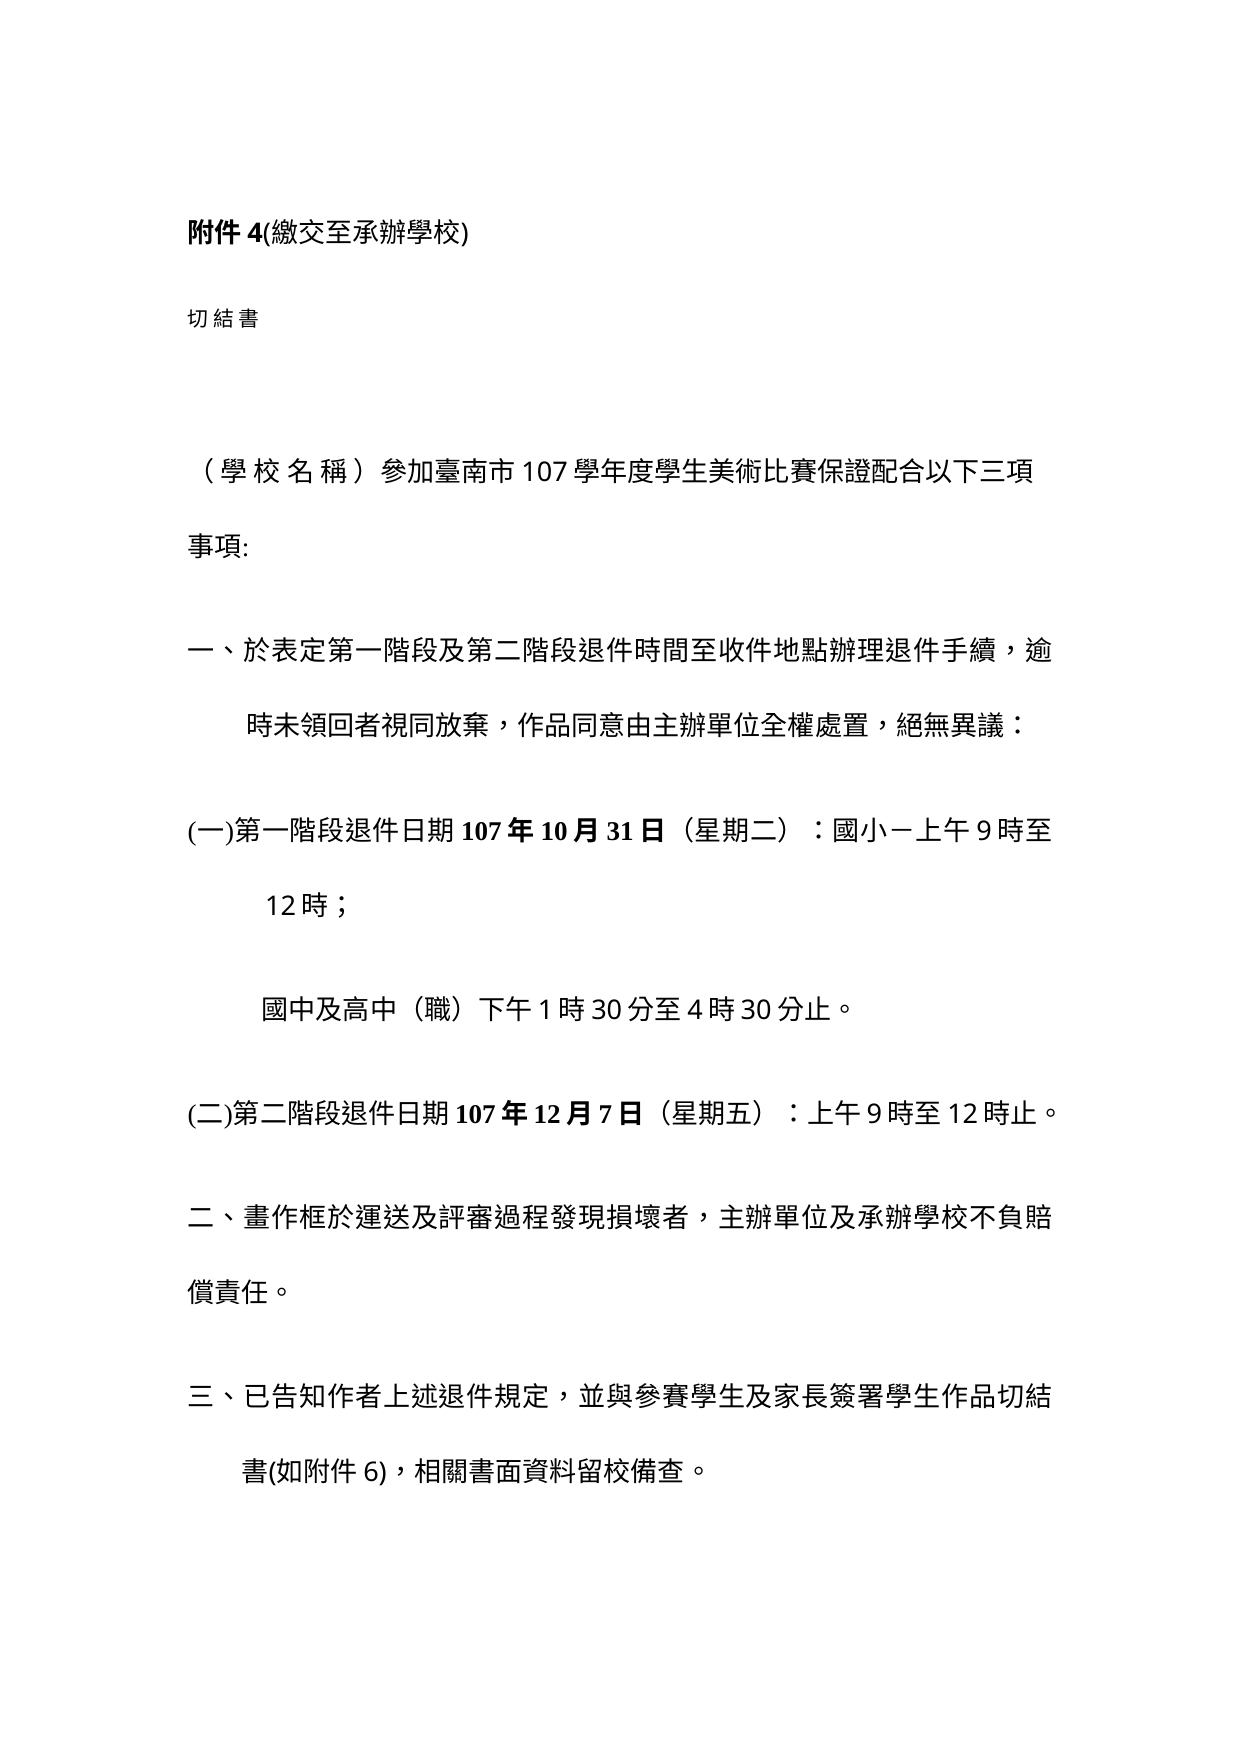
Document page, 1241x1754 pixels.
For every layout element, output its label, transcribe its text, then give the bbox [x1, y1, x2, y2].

text 一、於表定第一階段及第二階段退件時間至收件地點辦理退件手續，逾時未領回者視同放棄，作品同意由主辦單位全權處置，絕無異議： [187, 611, 1053, 761]
text (一)第一階段退件日期107年10月31日（星期二）：國小－上午9時至12時； [187, 791, 1053, 941]
text 二、畫作框於運送及評審過程發現損壞者，主辦單位及承辦學校不負賠償責任。 [187, 1178, 1053, 1328]
text （ 學 校 名 稱 ）參加臺南市107學年度學生美術比賽保證配合以下三項事項: [187, 432, 1053, 582]
text 國中及高中（職）下午1時30分至4時30分止。 [261, 970, 1053, 1045]
text (二)第二階段退件日期107年12月7日（星期五）：上午9時至12時止。 [187, 1074, 1053, 1149]
text 附件4(繳交至承辦學校) [187, 194, 1053, 269]
text 切 結 書 [187, 299, 1053, 336]
text 三、已告知作者上述退件規定，並與參賽學生及家長簽署學生作品切結書(如附件6)，相關書面資料留校備查。 [187, 1357, 1053, 1507]
